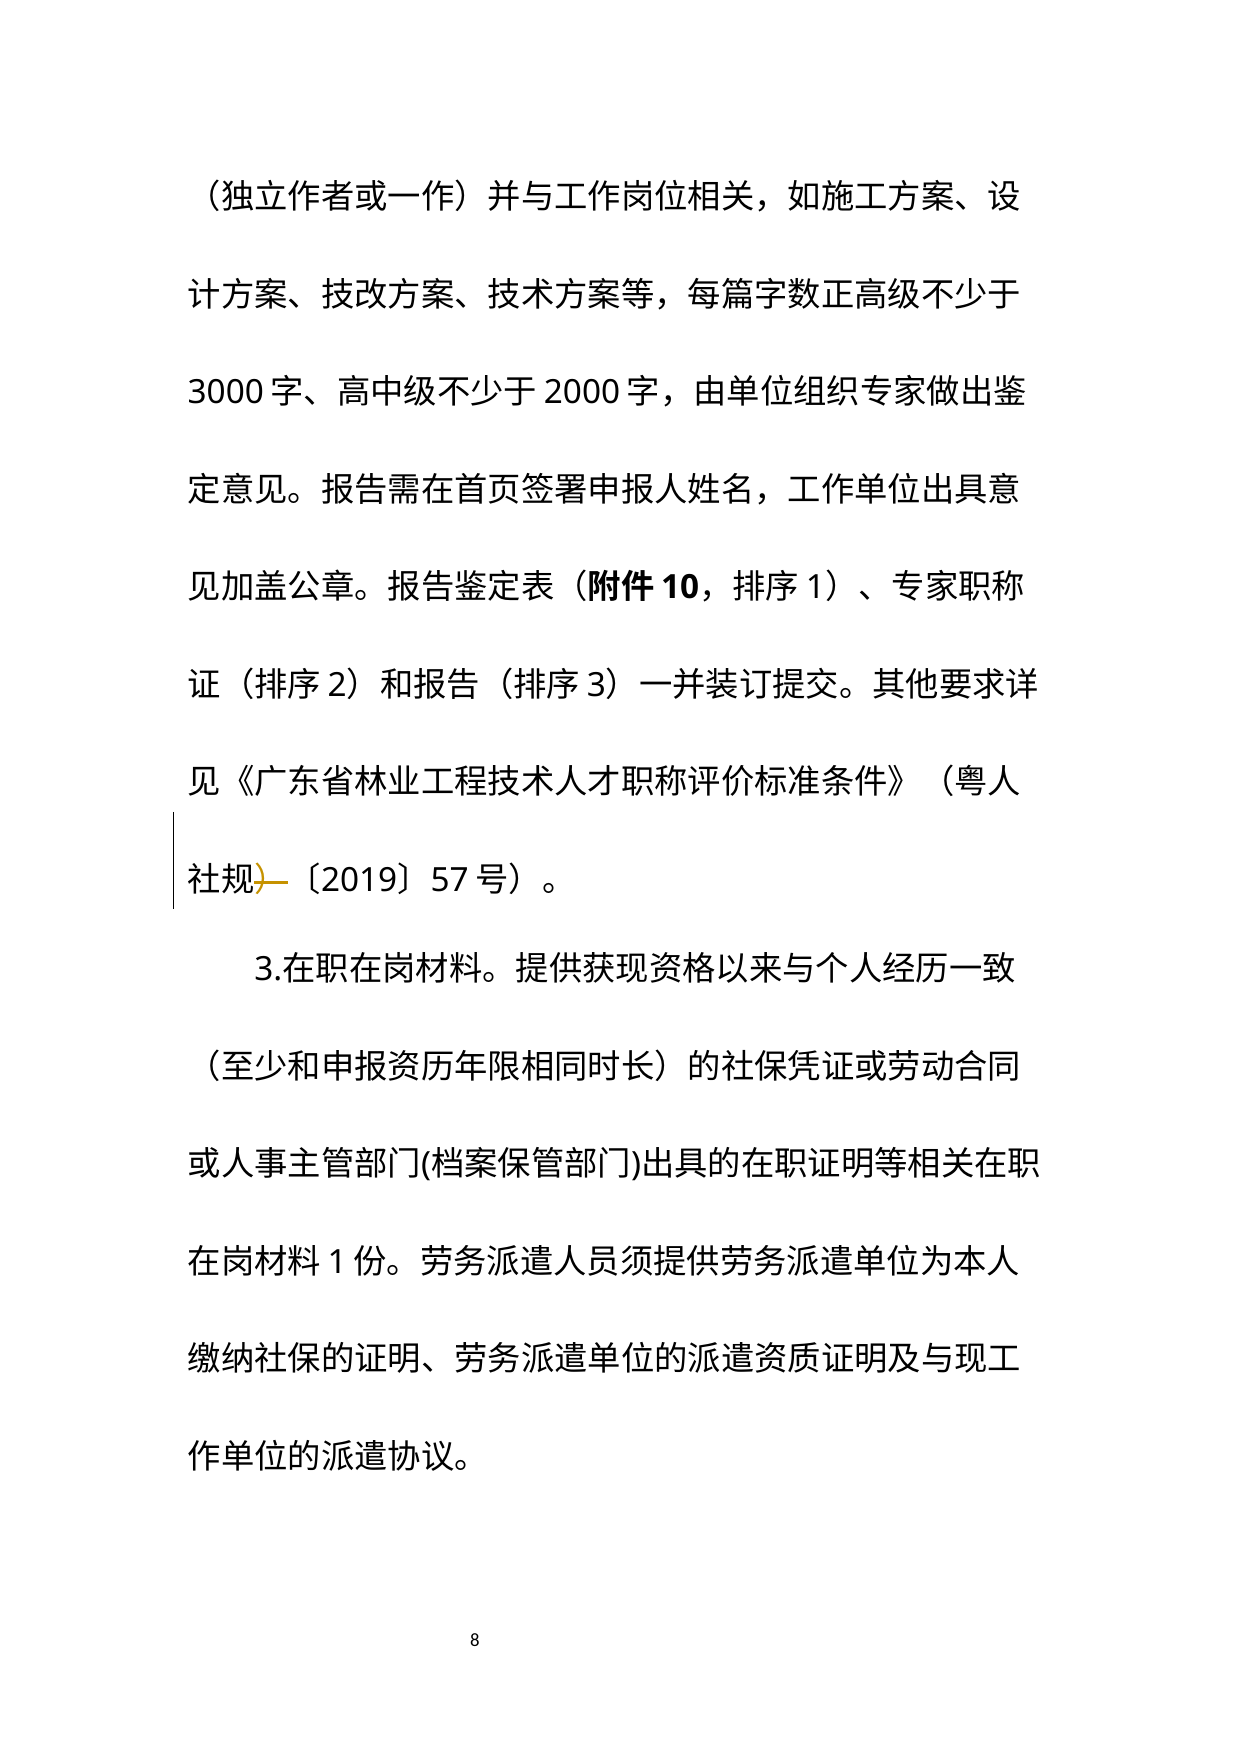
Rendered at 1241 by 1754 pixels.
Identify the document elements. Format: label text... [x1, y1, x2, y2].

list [187, 162, 1053, 909]
list 3.在职在岗材料。提供获现资格以来与个人经历一致（至少和申报资历年限相同时长）的社保凭证或劳动合同或人事主管部门(档案保管部门)出具的在职证明等相关在职在岗材料1份。劳务派遣人员须提供劳务派遣单位为本人缴纳社保的证明、劳务派遣单位的派遣资质证明及与现工作单位的派遣协议。 [187, 934, 1053, 1486]
